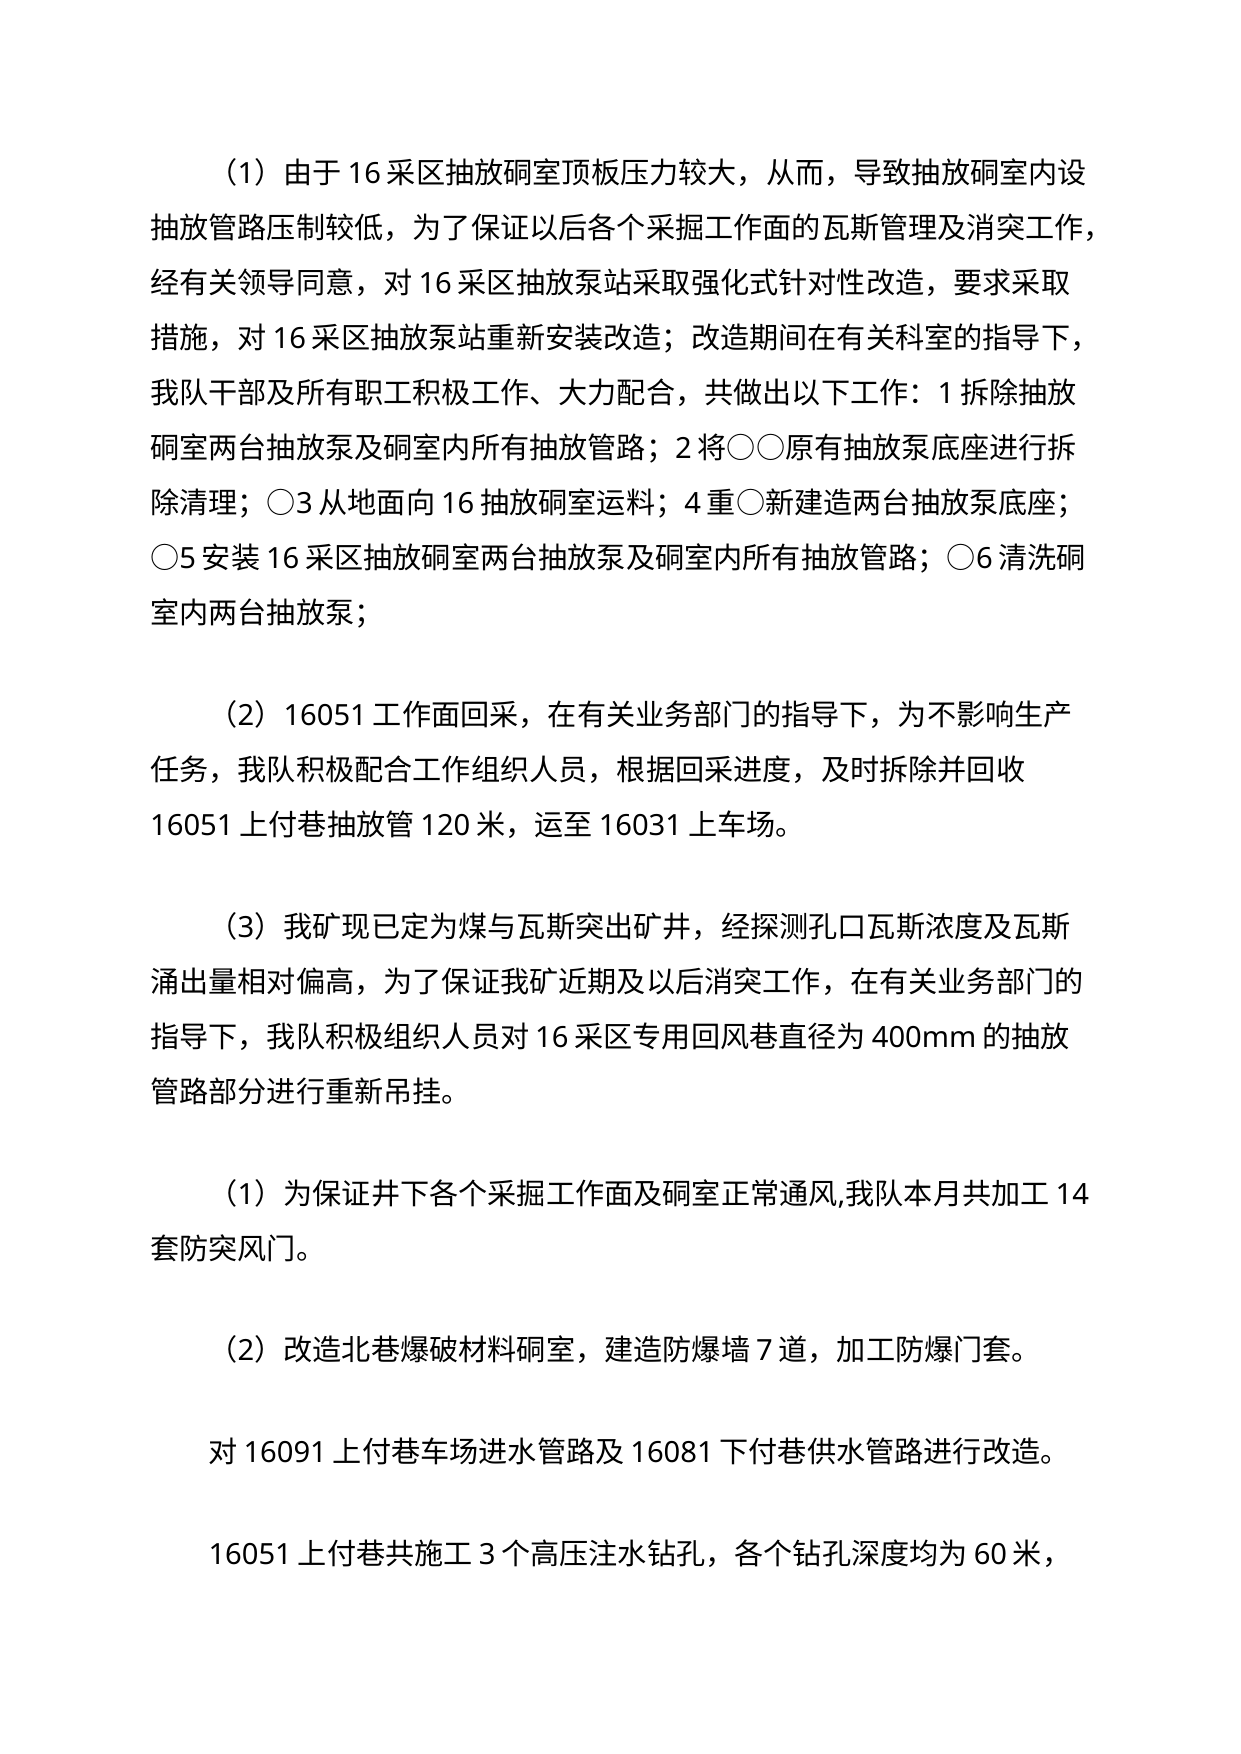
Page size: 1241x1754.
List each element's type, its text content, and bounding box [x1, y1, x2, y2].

text （1）由于16采区抽放硐室顶板压力较大，从而，导致抽放硐室内设抽放管路压制较低，为了保证以后各个采掘工作面的瓦斯管理及消突工作，经有关领导同意，对16采区抽放泵站采取强化式针对性改造，要求采取措施，对16采区抽放泵站重新安装改造；改造期间在有关科室的指导下，我队干部及所有职工积极工作、大力配合，共做出以下工作：1拆除抽放硐室两台抽放泵及硐室内所有抽放管路；2将○○原有抽放泵底座进行拆除清理；○3从地面向16抽放硐室运料；4重○新建造两台抽放泵底座；○5安装16采区抽放硐室两台抽放泵及硐室内所有抽放管路；○6清洗硐室内两台抽放泵； [150, 150, 1090, 632]
text （2）改造北巷爆破材料硐室，建造防爆墙7道，加工防爆门套。 [150, 1327, 1090, 1369]
text （2）16051工作面回采，在有关业务部门的指导下，为不影响生产任务，我队积极配合工作组织人员，根据回采进度，及时拆除并回收16051上付巷抽放管120米，运至16031上车场。 [150, 692, 1090, 844]
text （3）我矿现已定为煤与瓦斯突出矿井，经探测孔口瓦斯浓度及瓦斯涌出量相对偏高，为了保证我矿近期及以后消突工作，在有关业务部门的指导下，我队积极组织人员对16采区专用回风巷直径为400mm的抽放管路部分进行重新吊挂。 [150, 903, 1090, 1111]
text （1）为保证井下各个采掘工作面及硐室正常通风,我队本月共加工14套防突风门。 [150, 1170, 1090, 1267]
text 对16091上付巷车场进水管路及16081下付巷供水管路进行改造。 [150, 1429, 1090, 1471]
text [150, 1531, 1090, 1573]
